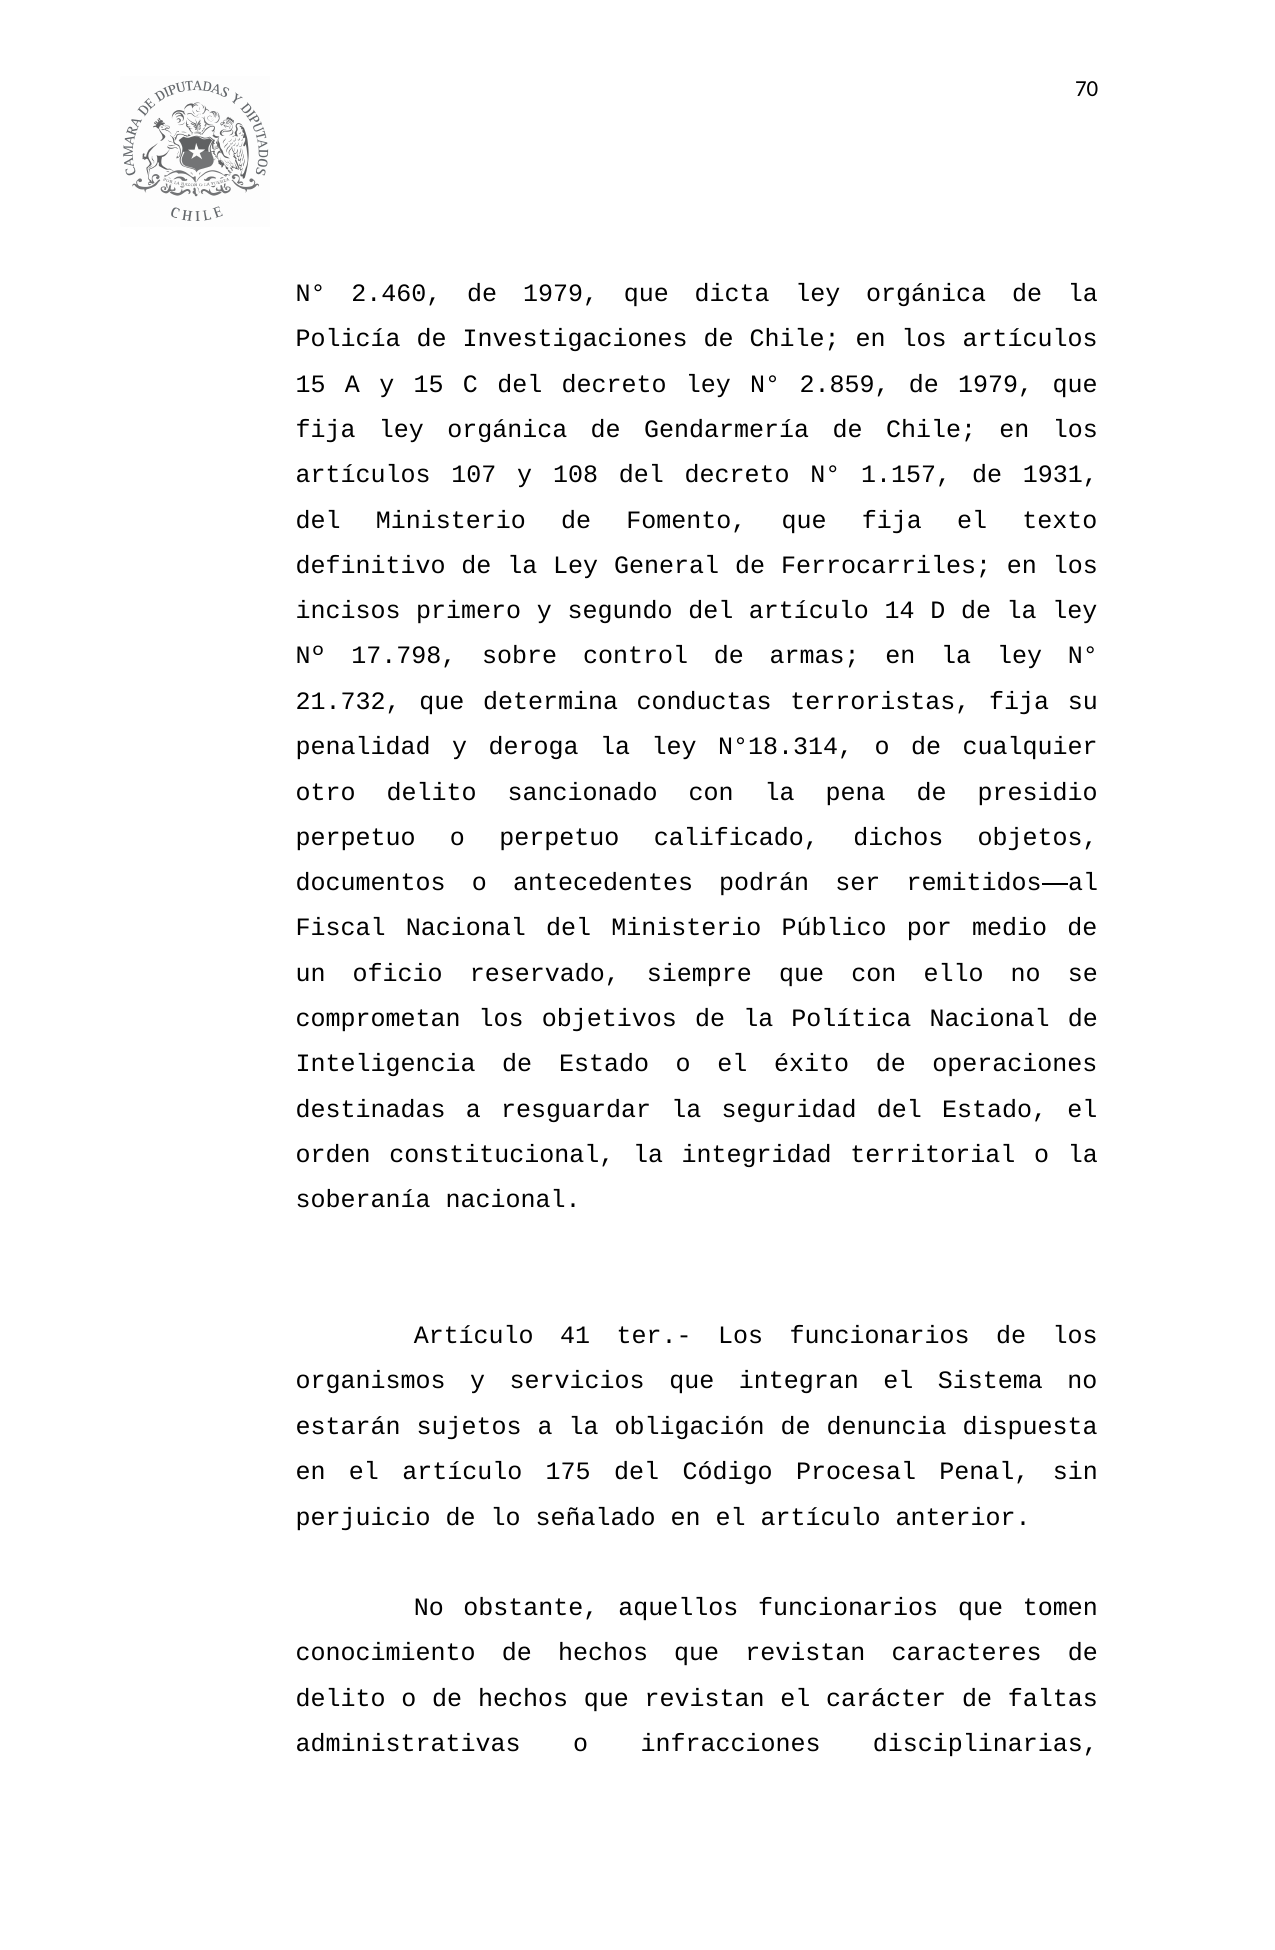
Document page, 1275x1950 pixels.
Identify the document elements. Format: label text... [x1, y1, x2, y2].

picture [120, 76, 271, 227]
text Artículo 41 ter.- Los funcionarios de los organismos y servicios que integran el Sistema no estarán sujetos a la obligación de denuncia dispuesta en el artículo 175 del Código Procesal Penal, sin perjuicio de lo señalado en el artículo anterior. [295, 1323, 1098, 1532]
